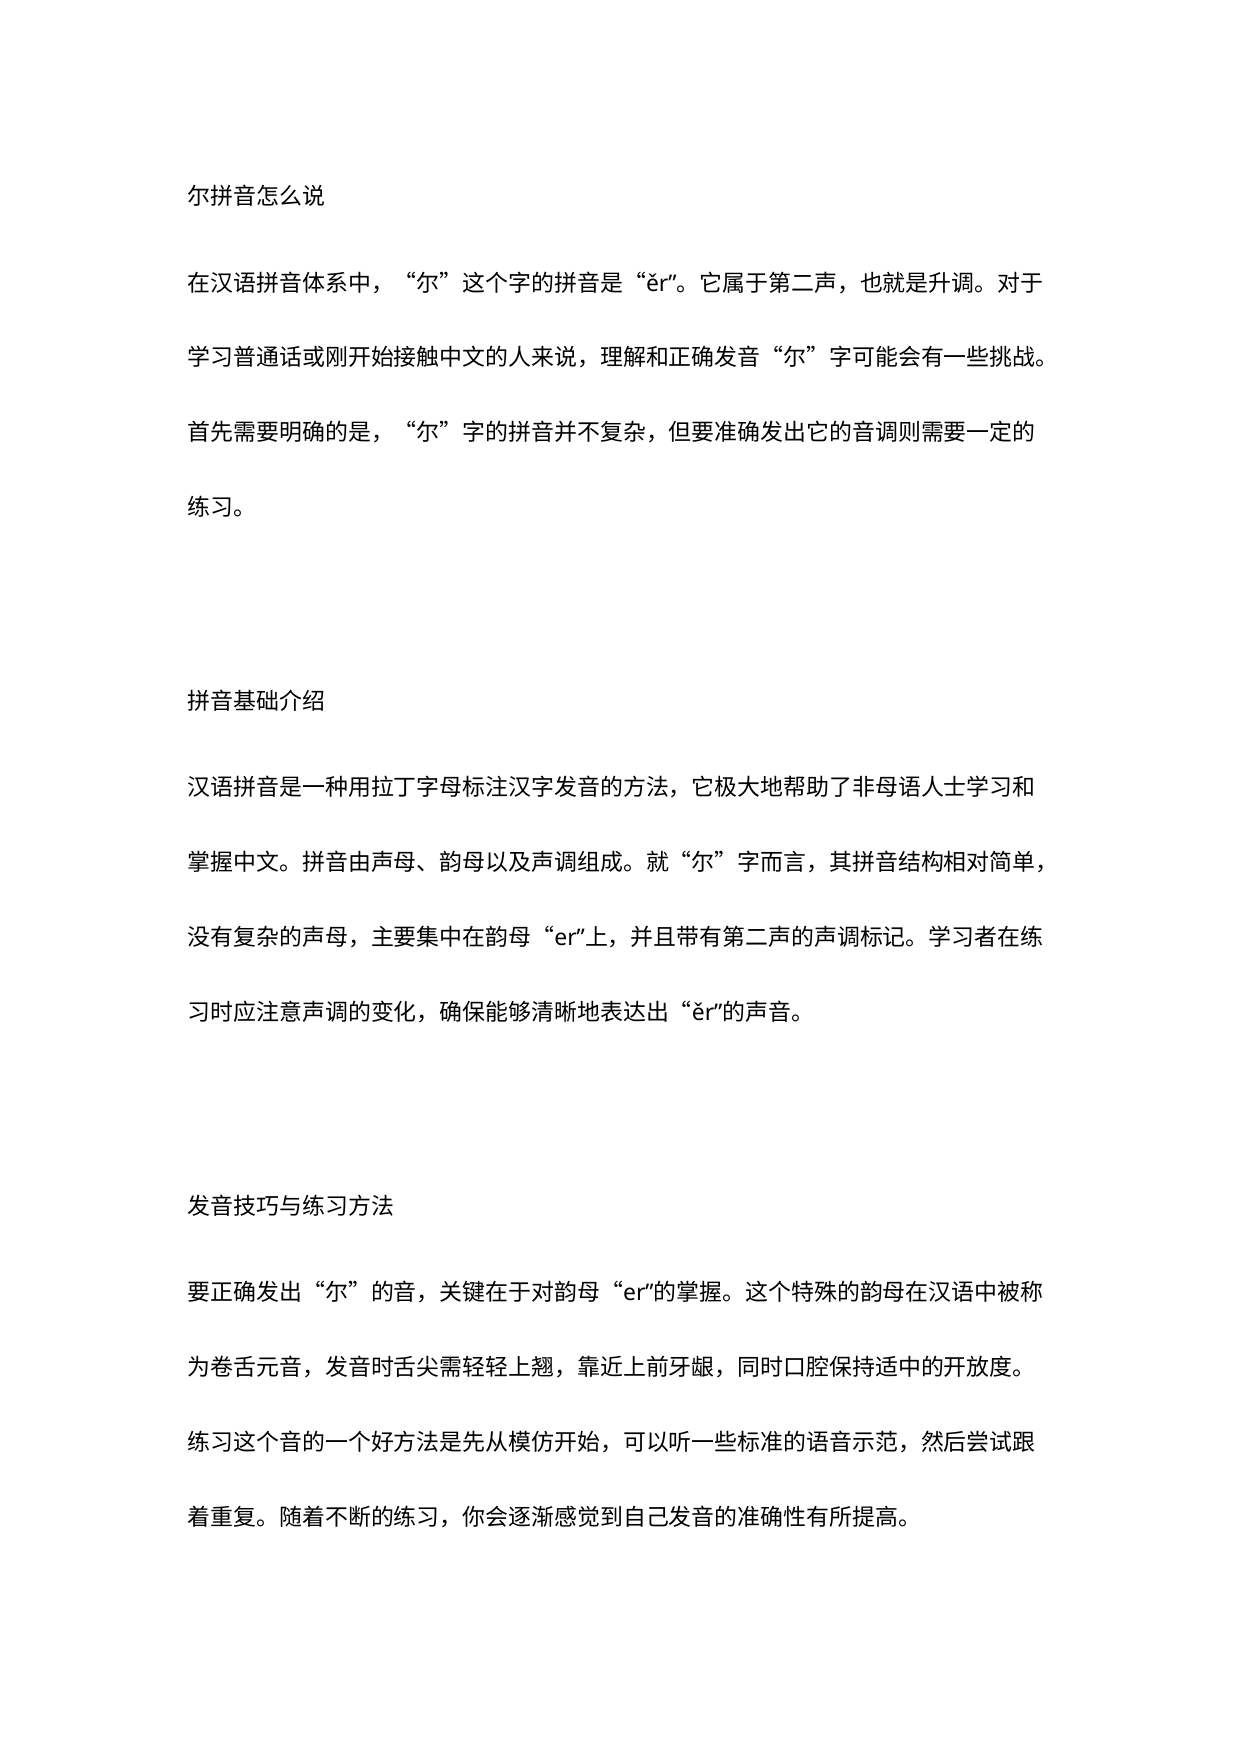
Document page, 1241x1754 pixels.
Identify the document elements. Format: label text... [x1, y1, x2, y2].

text 拼音基础介绍 [187, 667, 1053, 732]
text 要正确发出“尔”的音，关键在于对韵母“er”的掌握。这个特殊的韵母在汉语中被称为卷舌元音，发音时舌尖需轻轻上翘，靠近上前牙龈，同时口腔保持适中的开放度。练习这个音的一个好方法是先从模仿开始，可以听一些标准的语音示范，然后尝试跟着重复。随着不断的练习，你会逐渐感觉到自己发音的准确性有所提高。 [187, 1258, 1053, 1547]
text 在汉语拼音体系中，“尔”这个字的拼音是“ěr”。它属于第二声，也就是升调。对于学习普通话或刚开始接触中文的人来说，理解和正确发音“尔”字可能会有一些挑战。首先需要明确的是，“尔”字的拼音并不复杂，但要准确发出它的音调则需要一定的练习。 [187, 248, 1053, 538]
text 发音技巧与练习方法 [187, 1172, 1053, 1237]
text 尔拼音怎么说 [187, 162, 1053, 227]
text 汉语拼音是一种用拉丁字母标注汉字发音的方法，它极大地帮助了非母语人士学习和掌握中文。拼音由声母、韵母以及声调组成。就“尔”字而言，其拼音结构相对简单，没有复杂的声母，主要集中在韵母“er”上，并且带有第二声的声调标记。学习者在练习时应注意声调的变化，确保能够清晰地表达出“ěr”的声音。 [187, 753, 1053, 1042]
